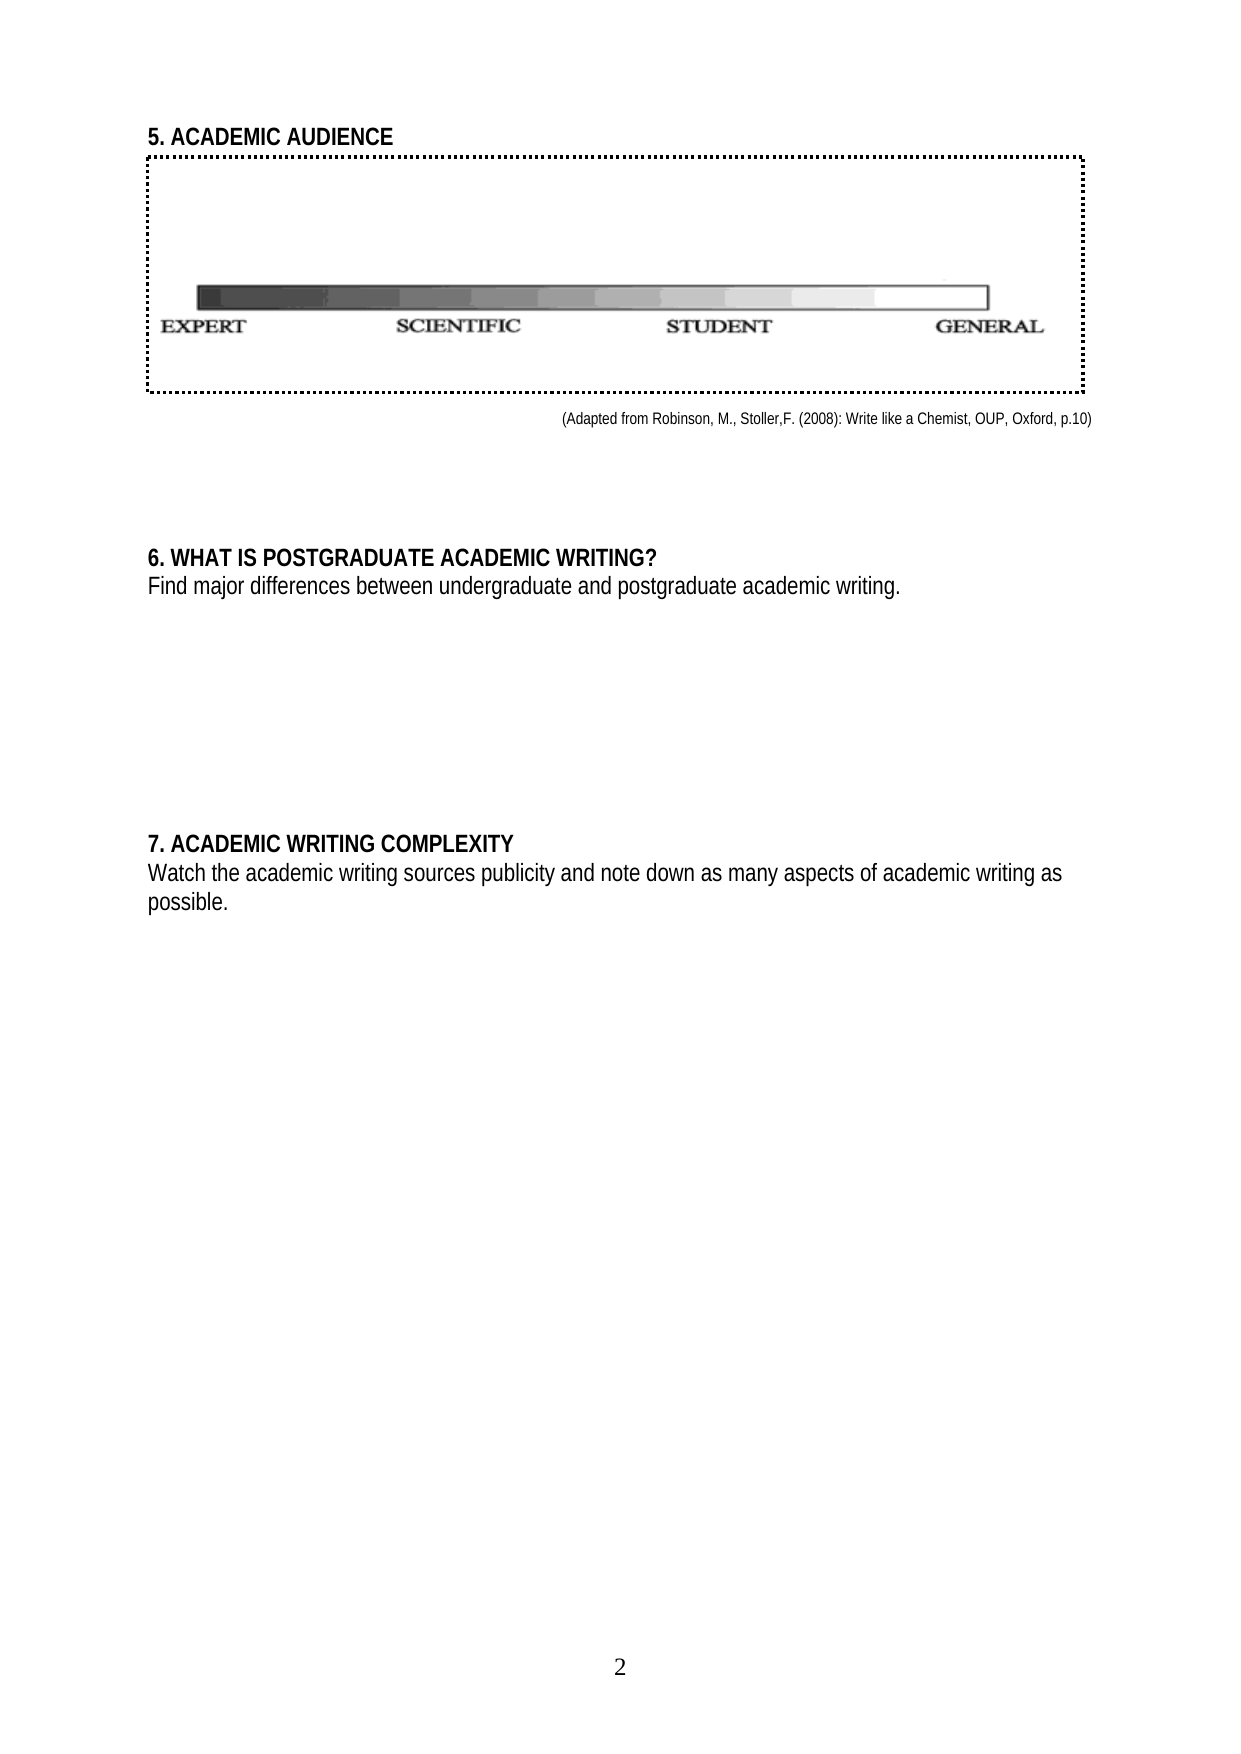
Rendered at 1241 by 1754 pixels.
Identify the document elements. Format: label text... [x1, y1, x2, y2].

text Watch the academic writing sources publicity and note down as many aspects of academic writing as possible. [148, 858, 1093, 915]
text 6. WHAT IS POSTGRADUATE ACADEMIC WRITING? [148, 543, 1093, 571]
text Find major differences between undergraduate and postgraduate academic writing. [148, 571, 1093, 600]
text 5. ACADEMIC AUDIENCE [148, 122, 1093, 151]
text 7. ACADEMIC WRITING COMPLEXITY [148, 829, 1093, 858]
text (Adapted from Robinson, M., Stoller,F. (2008): Write like a Chemist, OUP, , p.10) [148, 409, 1093, 428]
picture [156, 165, 1057, 383]
